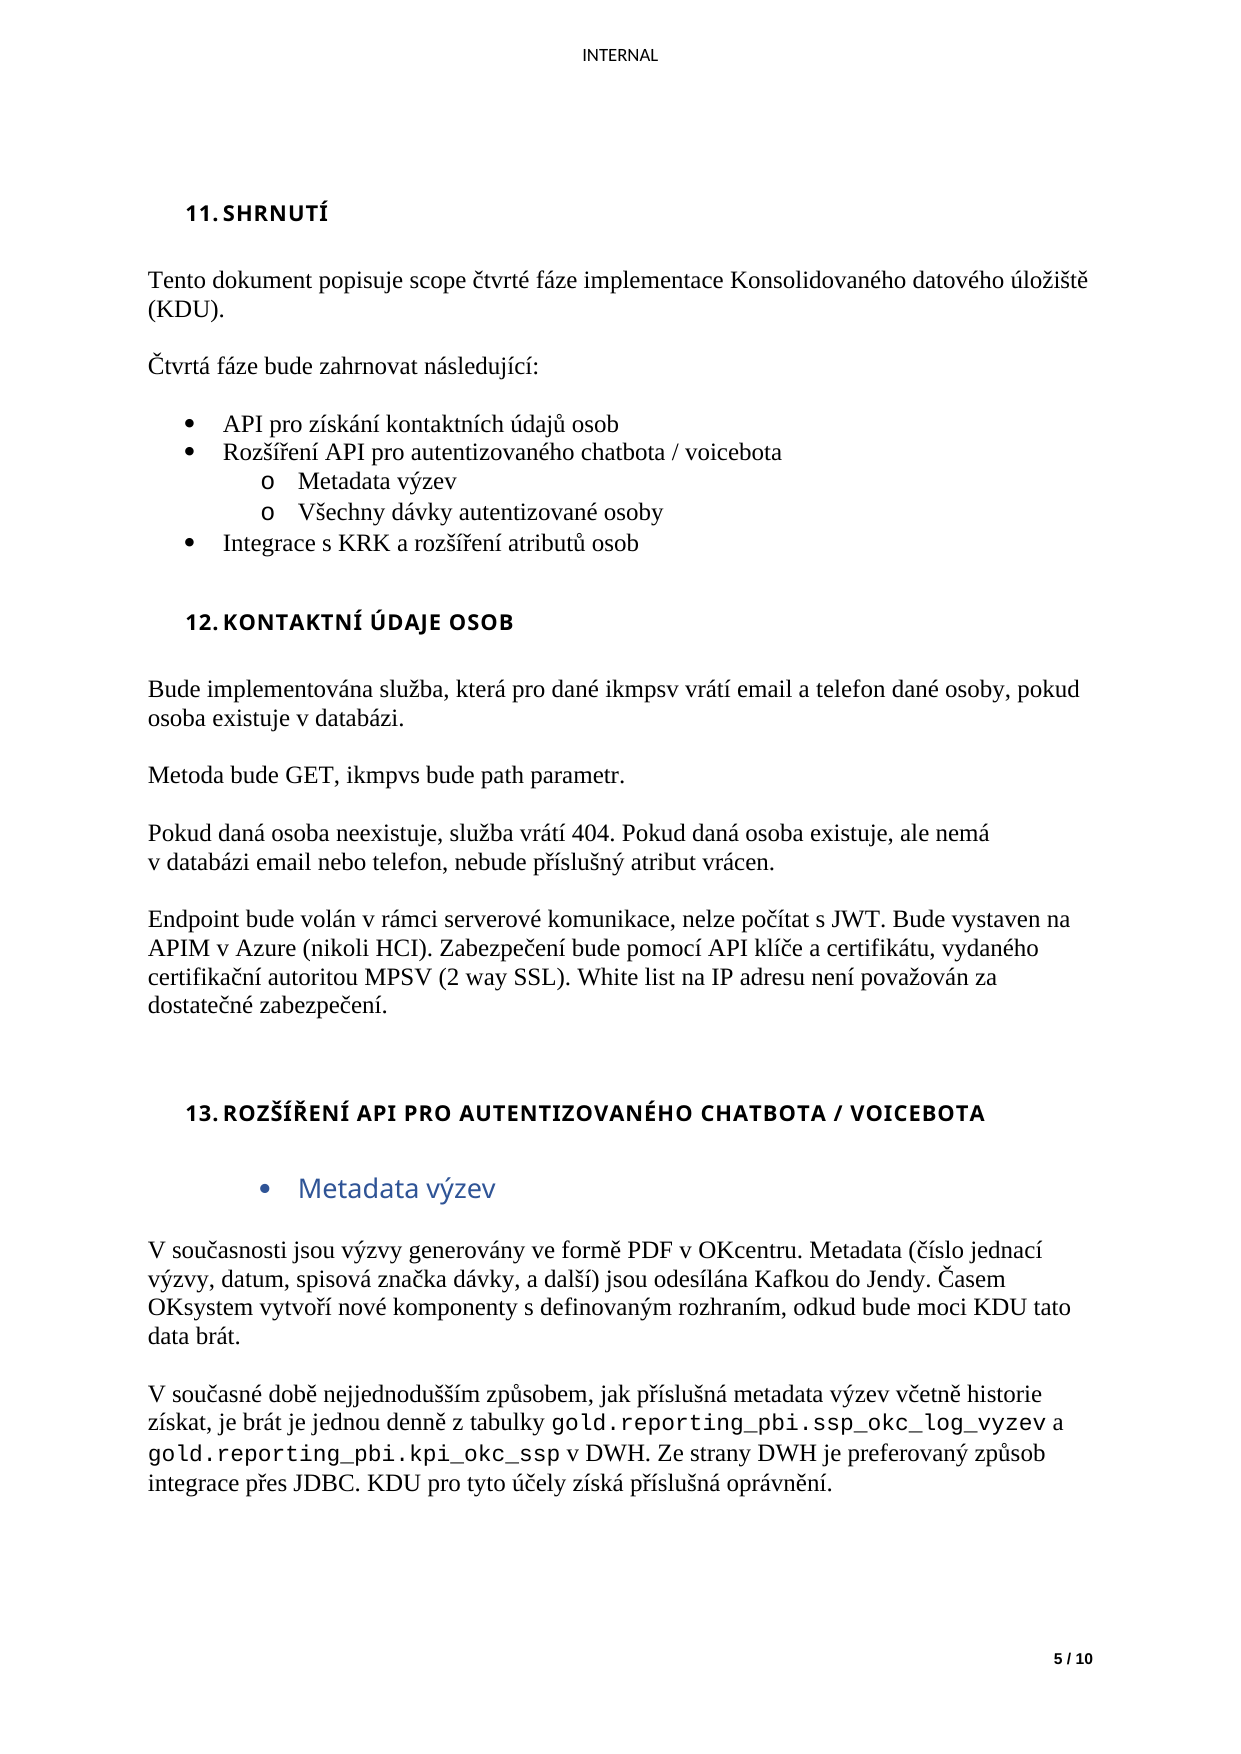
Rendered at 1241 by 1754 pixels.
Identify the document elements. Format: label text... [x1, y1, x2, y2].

subtitle Metadata výzev [260, 1169, 1093, 1206]
text Endpoint bude volán v rámci serverové komunikace, nelze počítat s JWT. Bude vystaven na APIM v Azure (nikoli HCI). Zabezpečení bude pomocí API klíče a certifikátu, vydaného certifikační autoritou MPSV (2 way SSL). White list na IP adresu není považován za dostatečné zabezpečení. [148, 904, 1093, 1019]
subtitle Kontaktní údaje osob [185, 607, 1093, 636]
text V současnosti jsou výzvy generovány ve formě PDF v OKcentru. Metadata (číslo jednací výzvy, datum, spisová značka dávky, a další) jsou odesílána Kafkou do Jendy. Časem OKsystem vytvoří nové komponenty s definovaným rozhraním, odkud bude moci KDU tato data brát. [148, 1235, 1093, 1350]
text V současné době nejjednodušším způsobem, jak příslušná metadata výzev včetně historie získat, je brát je jednou denně z tabulky gold.reporting_pbi.ssp_okc_log_vyzev a gold.reporting_pbi.kpi_okc_ssp v DWH. Ze strany DWH je preferovaný způsob integrace přes JDBC. KDU pro tyto účely získá příslušná oprávnění. [148, 1379, 1093, 1497]
text Čtvrtá fáze bude zahrnovat následující: [148, 351, 1093, 380]
list Metadata výzev [260, 466, 1093, 497]
list Integrace s KRK a rozšíření atributů osob [185, 528, 1093, 557]
list Rozšíření API pro autentizovaného chatbota / voicebota [185, 437, 1093, 466]
list Všechny dávky autentizované osoby [260, 497, 1093, 528]
text Bude implementována služba, která pro dané ikmpsv vrátí email a telefon dané osoby, pokud osoba existuje v databázi. [148, 674, 1093, 732]
text Pokud daná osoba neexistuje, služba vrátí 404. Pokud daná osoba existuje, ale nemá v databázi email nebo telefon, nebude příslušný atribut vrácen. [148, 818, 1093, 875]
subtitle Rozšíření API pro autentizovaného chatbota / voicebota [185, 1098, 1093, 1128]
list API pro získání kontaktních údajů osob [185, 409, 1093, 437]
subtitle Shrnutí [185, 198, 1093, 227]
text Metoda bude GET, ikmpvs bude path parametr. [148, 760, 1093, 789]
text Tento dokument popisuje scope čtvrté fáze implementace Konsolidovaného datového úložiště (KDU). [148, 265, 1093, 322]
